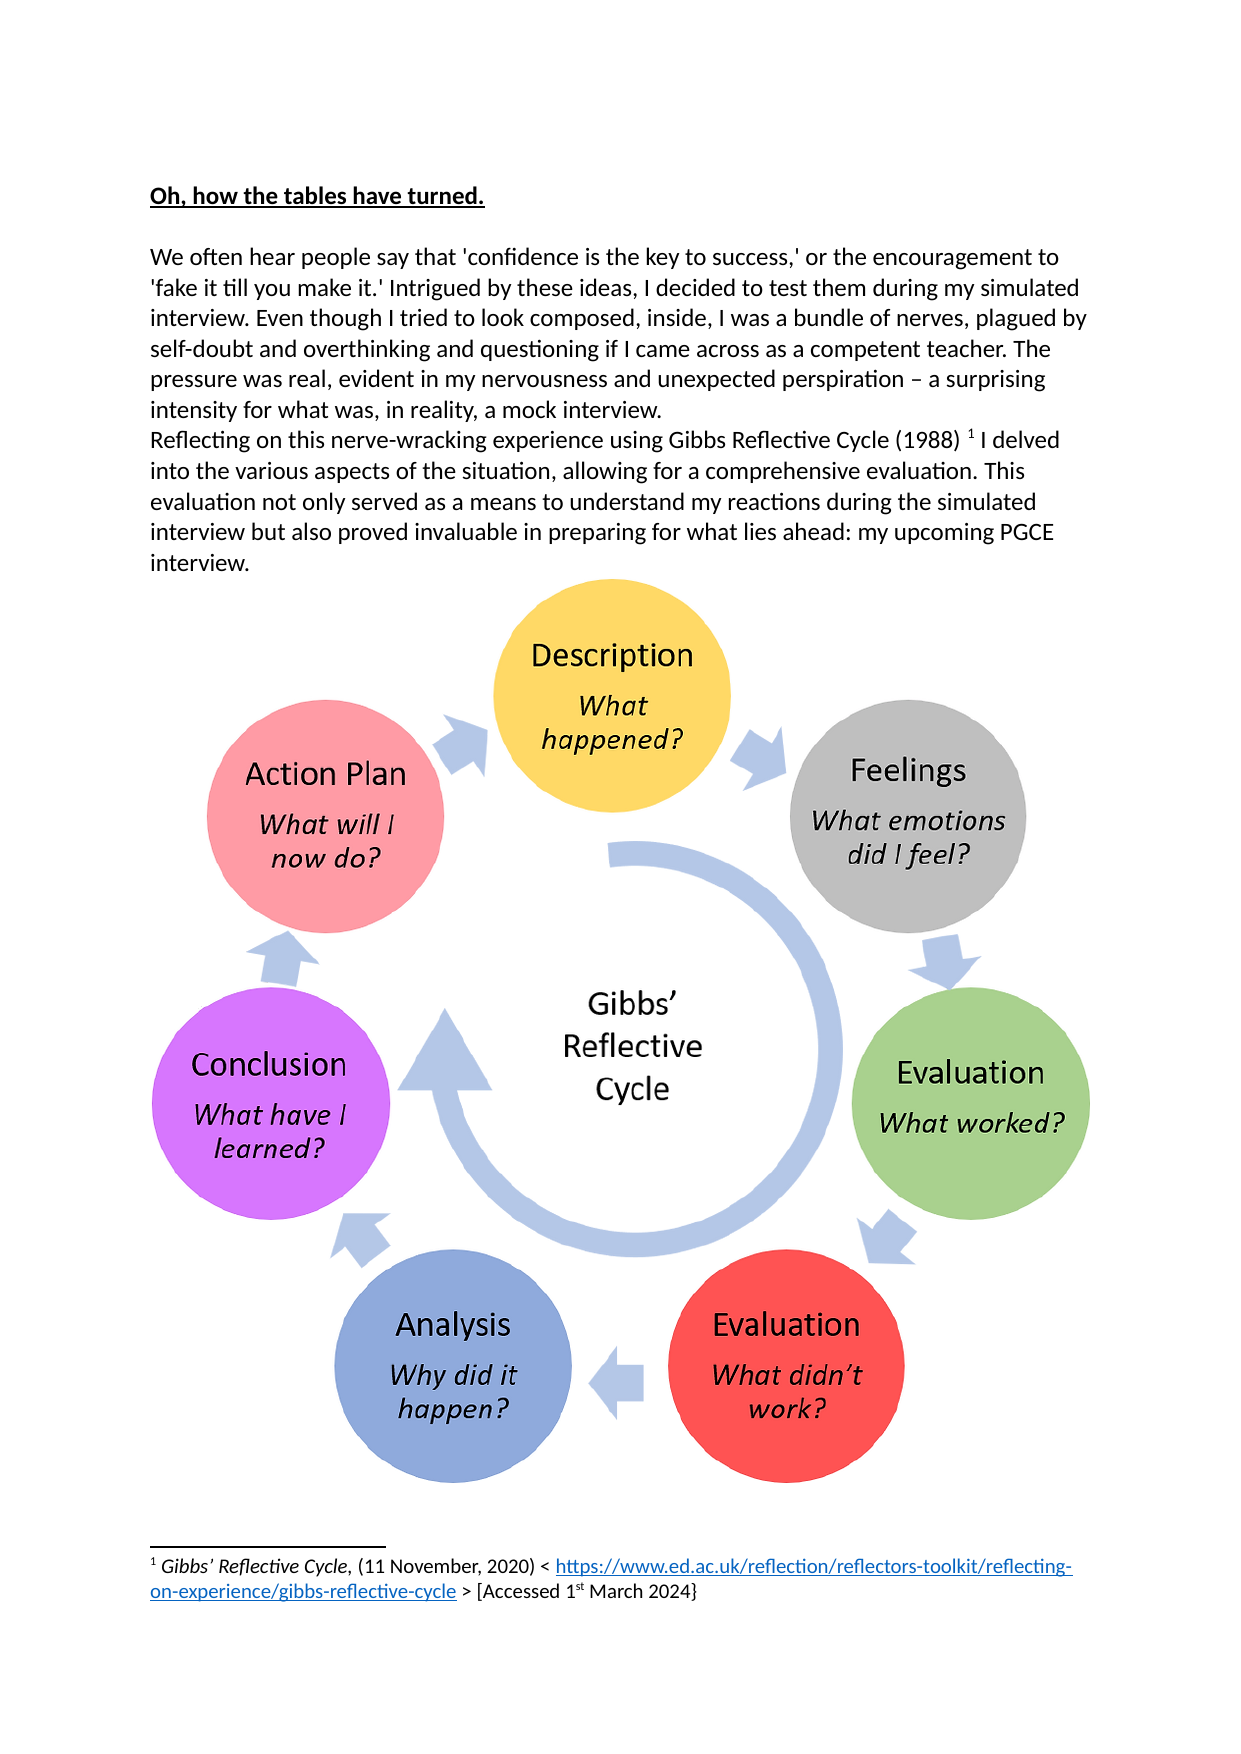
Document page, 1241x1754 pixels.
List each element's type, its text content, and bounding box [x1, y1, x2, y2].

text We often hear people say that 'confidence is the key to success,' or the encouragement to 'fake it till you make it.' Intrigued by these ideas, I decided to test them during my simulated interview. Even though I tried to look composed, inside, I was a bundle of nerves, plagued by self-doubt and overthinking and questioning if I came across as a competent teacher. The pressure was real, evident in my nervousness and unexpected perspiration – a surprising intensity for what was, in reality, a mock interview. [150, 242, 1090, 425]
picture [150, 577, 1091, 1484]
text Reflecting on this nerve-wracking experience using Gibbs Reflective Cycle (1988) I delved into the various aspects of the situation, allowing for a comprehensive evaluation. This evaluation not only served as a means to understand my reactions during the simulated interview but also proved invaluable in preparing for what lies ahead: my upcoming PGCE interview. [150, 425, 1090, 577]
text Oh, how the tables have turned. [150, 181, 1090, 211]
